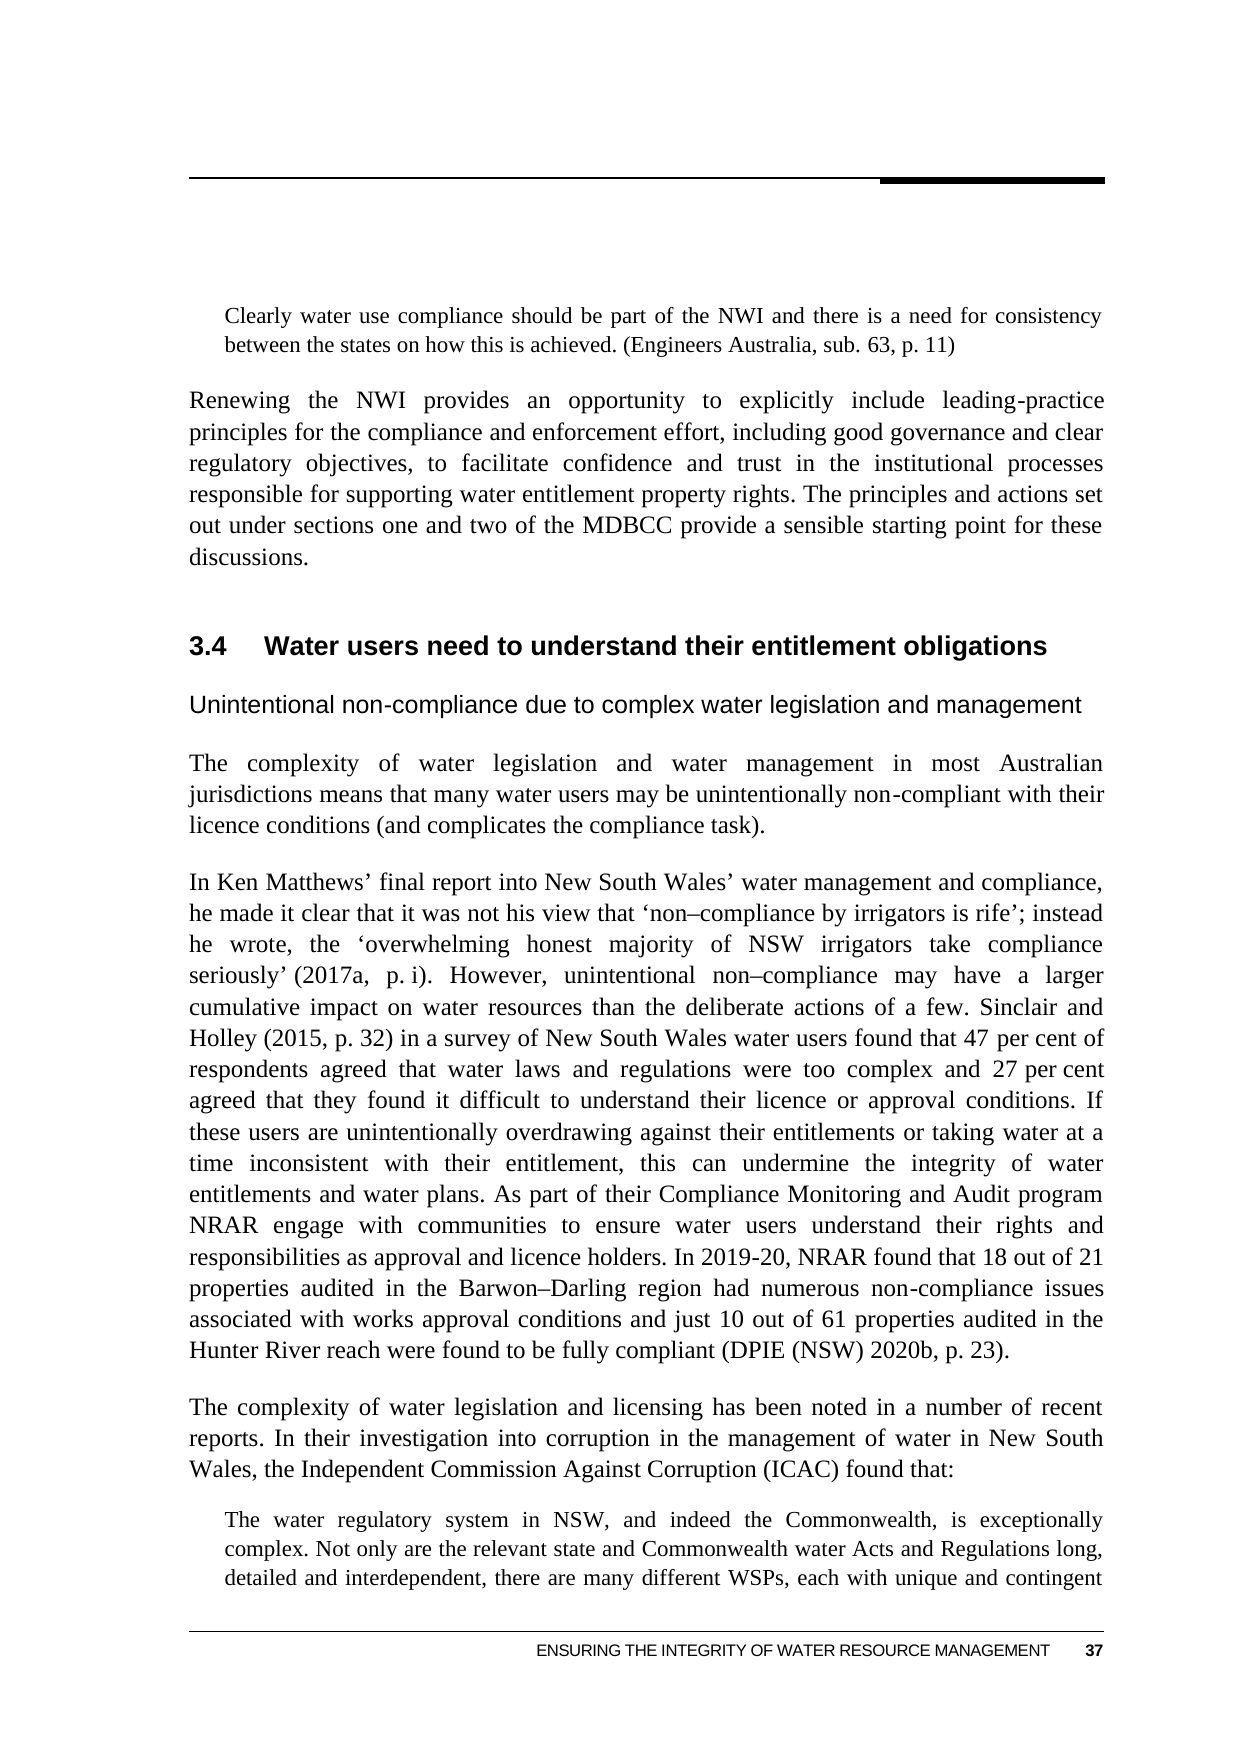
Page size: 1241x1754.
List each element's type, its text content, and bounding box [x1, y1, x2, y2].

text Clearly water use compliance should be part of the NWI and there is a need for consistency between the states on how this is achieved. (Engineers Australia, sub. 63, p. 11) [224, 300, 1104, 358]
subtitle 3.4 Water users need to understand their entitlement obligations [189, 629, 1104, 662]
text Renewing the NWI provides an opportunity to explicitly include leading-practice principles for the compliance and enforcement effort, including good governance and clear regulatory objectives, to facilitate confidence and trust in the institutional processes responsible for supporting water entitlement property rights. The principles and actions set out under sections one and two of the MDBCC provide a sensible starting point for these discussions. [189, 383, 1104, 571]
text The complexity of water legislation and licensing has been noted in a number of recent reports. In their investigation into corruption in the management of water in New South Wales, the Independent Commission Against Corruption (ICAC) found that: [189, 1389, 1104, 1483]
subtitle Unintentional non-compliance due to complex water legislation and management [189, 687, 1104, 721]
text In Ken Matthews’ final report into New South Wales’ water management and compliance, he made it clear that it was not his view that ‘non–compliance by irrigators is rife’; instead he wrote, the ‘overwhelming honest majority of NSW irrigators take compliance seriously’ (2017a, p. i). However, unintentional non–compliance may have a larger cumulative impact on water resources than the deliberate actions of a few. Sinclair and Holley (2015, p. 32) in a survey of New South Wales water users found that 47 per cent of respondents agreed that water laws and regulations were too complex and 27 per cent agreed that they found it difficult to understand their licence or approval conditions. If these users are unintentionally overdrawing against their entitlements or taking water at a time inconsistent with their entitlement, this can undermine the integrity of water entitlements and water plans. As part of their Compliance Monitoring and Audit program NRAR engage with communities to ensure water users understand their rights and responsibilities as approval and licence holders. In 2019-20, NRAR found that 18 out of 21 properties audited in the Barwon–Darling region had numerous non-compliance issues associated with works approval conditions and just 10 out of 61 properties audited in the Hunter River reach were found to be fully compliant (DPIE (NSW) 2020b, p. 23). [189, 864, 1104, 1364]
text The complexity of water legislation and water management in most Australian jurisdictions means that many water users may be unintentionally non-compliant with their licence conditions (and complicates the compliance task). [189, 746, 1104, 839]
